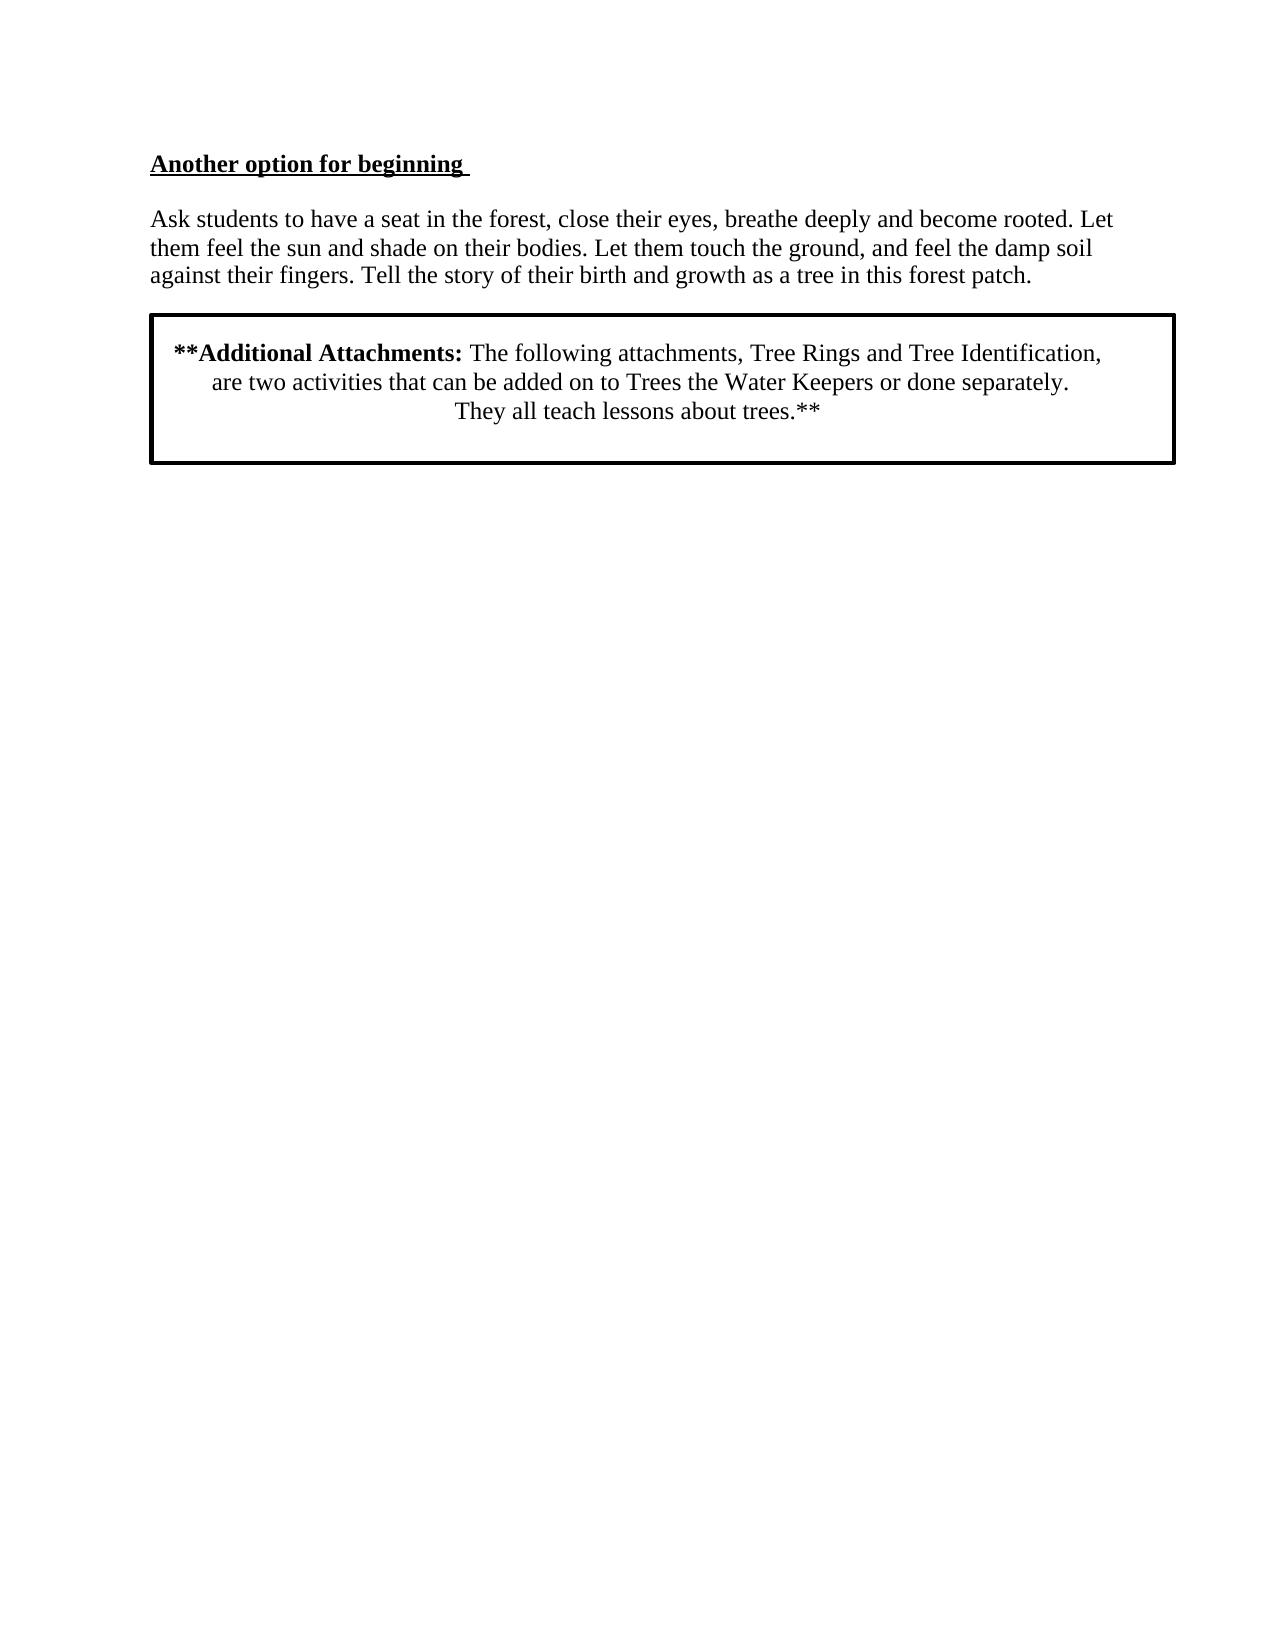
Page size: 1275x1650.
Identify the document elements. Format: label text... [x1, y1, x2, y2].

list Ask students to have a seat in the forest, close their eyes, breathe deeply and become rooted. Let them feel the sun and shade on their bodies. Let them touch the ground, and feel the damp soil against their fingers. Tell the story of their birth and growth as a tree in this forest patch. [150, 206, 1125, 289]
text are two activities that can be added on to Trees the Water Keepers or done separately. They all teach lessons about trees.** [154, 367, 1125, 425]
text **Additional Attachments: The following attachments, Tree Rings and Tree Identification, [154, 338, 1125, 367]
text Another option for beginning [150, 150, 1125, 178]
